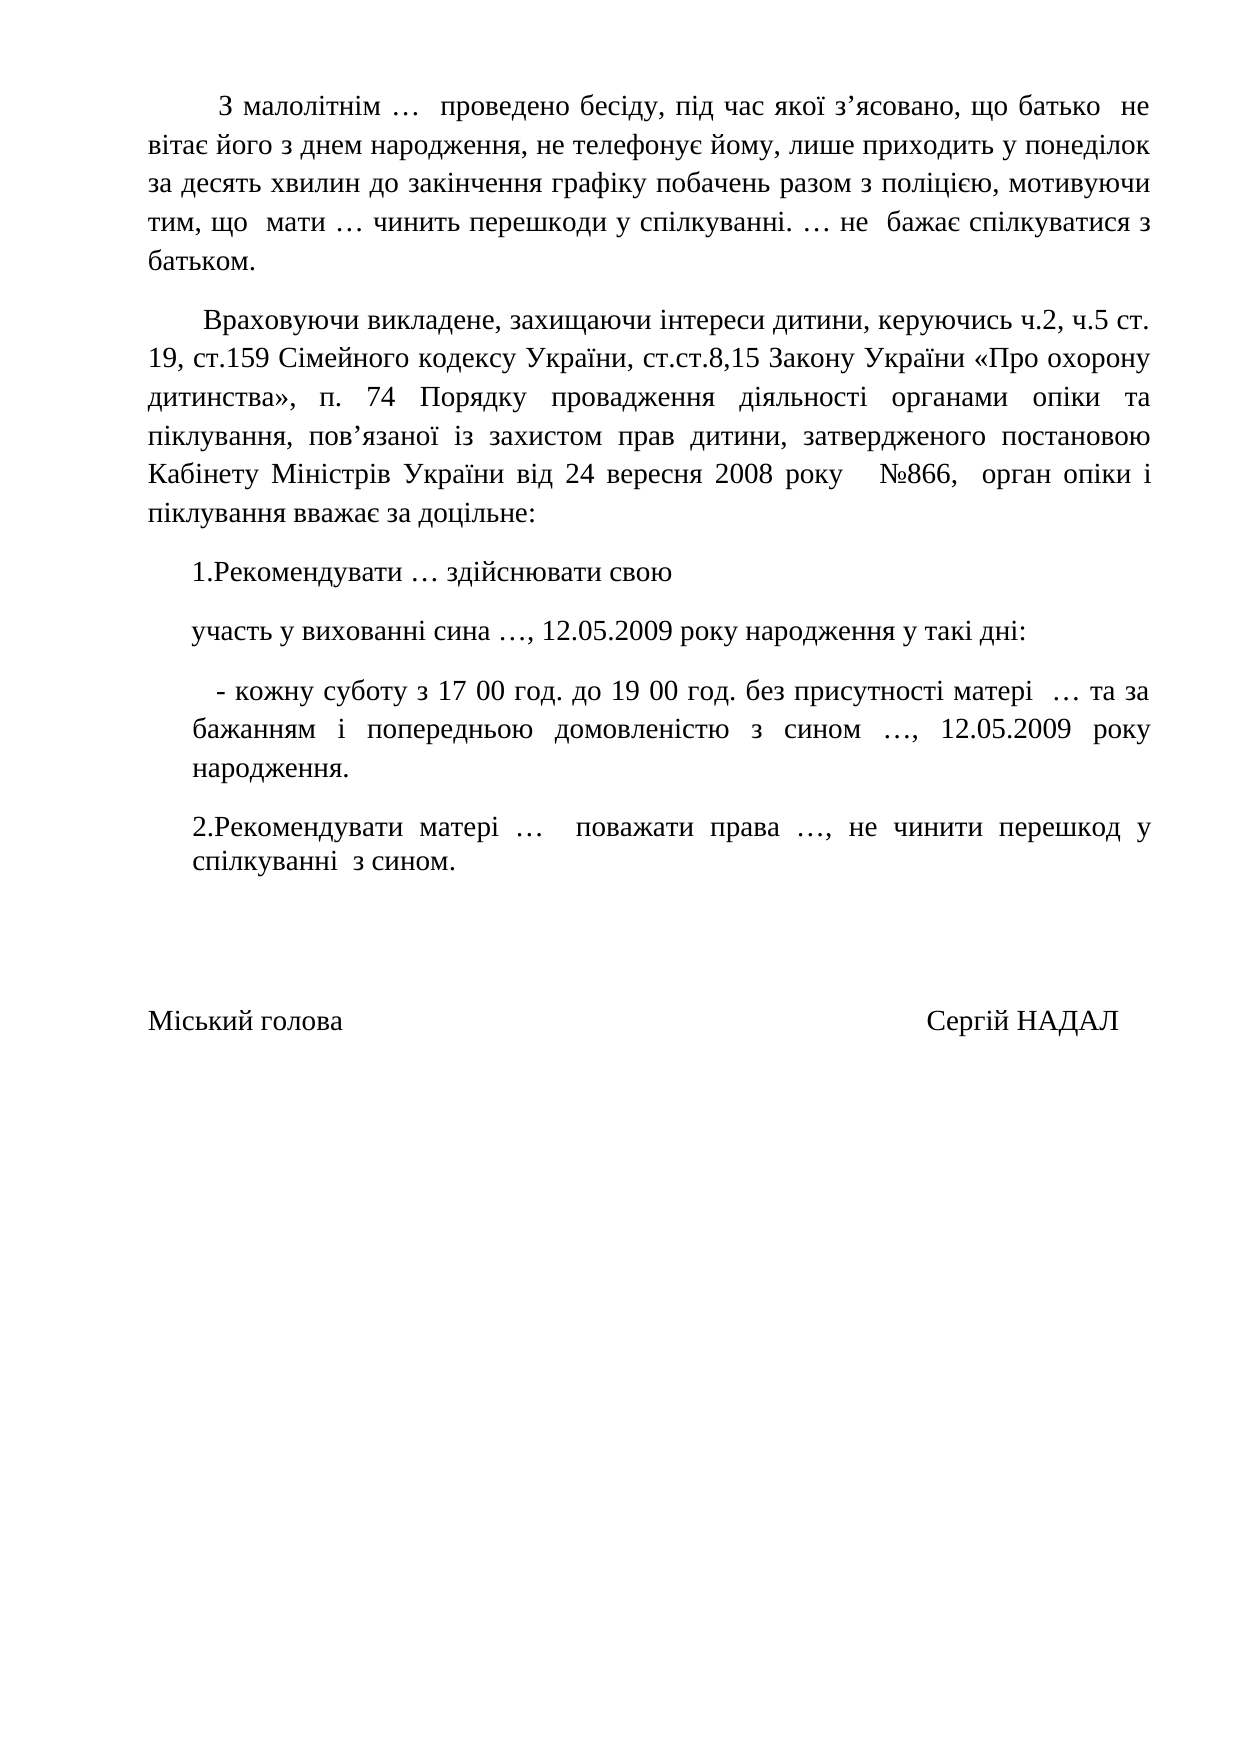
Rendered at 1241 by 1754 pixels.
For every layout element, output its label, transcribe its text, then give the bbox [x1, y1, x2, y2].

text участь у вихованні сина …, 12.05.2009 року народження у такі дні: [133, 613, 1152, 647]
text 1.Рекомендувати … здійснювати свою [148, 554, 1152, 588]
text Міський голова Сергій НАДАЛ [148, 1003, 1152, 1036]
text 2.Рекомендувати матері … поважати права …, не чинити перешкод у спілкуванні з сином. [192, 809, 1152, 876]
text - кожну суботу з 17 00 год. до 19 00 год. без присутності матері … та за бажанням і попередньою домовленістю з сином …, 12.05.2009 року народження. [133, 673, 1152, 783]
text З малолітнім … проведено бесіду, під час якої з’ясовано, що батько не вітає його з днем народження, не телефонує йому, лише приходить у понеділок за десять хвилин до закінчення графіку побачень разом з поліцією, мотивуючи тим, що мати … чинить перешкоди у спілкуванні. … не бажає спілкуватися з батьком. [148, 88, 1152, 276]
text Враховуючи викладене, захищаючи інтереси дитини, керуючись ч.2, ч.5 ст. 19, ст.159 Сімейного кодексу України, ст.ст.8,15 Закону України «Про охорону дитинства», п. 74 Порядку провадження діяльності органами опіки та піклування, пов’язаної із захистом прав дитини, затвердженого постановою Кабінету Міністрів України від 24 вересня 2008 року №866, орган опіки і піклування вважає за доцільне: [148, 302, 1152, 528]
